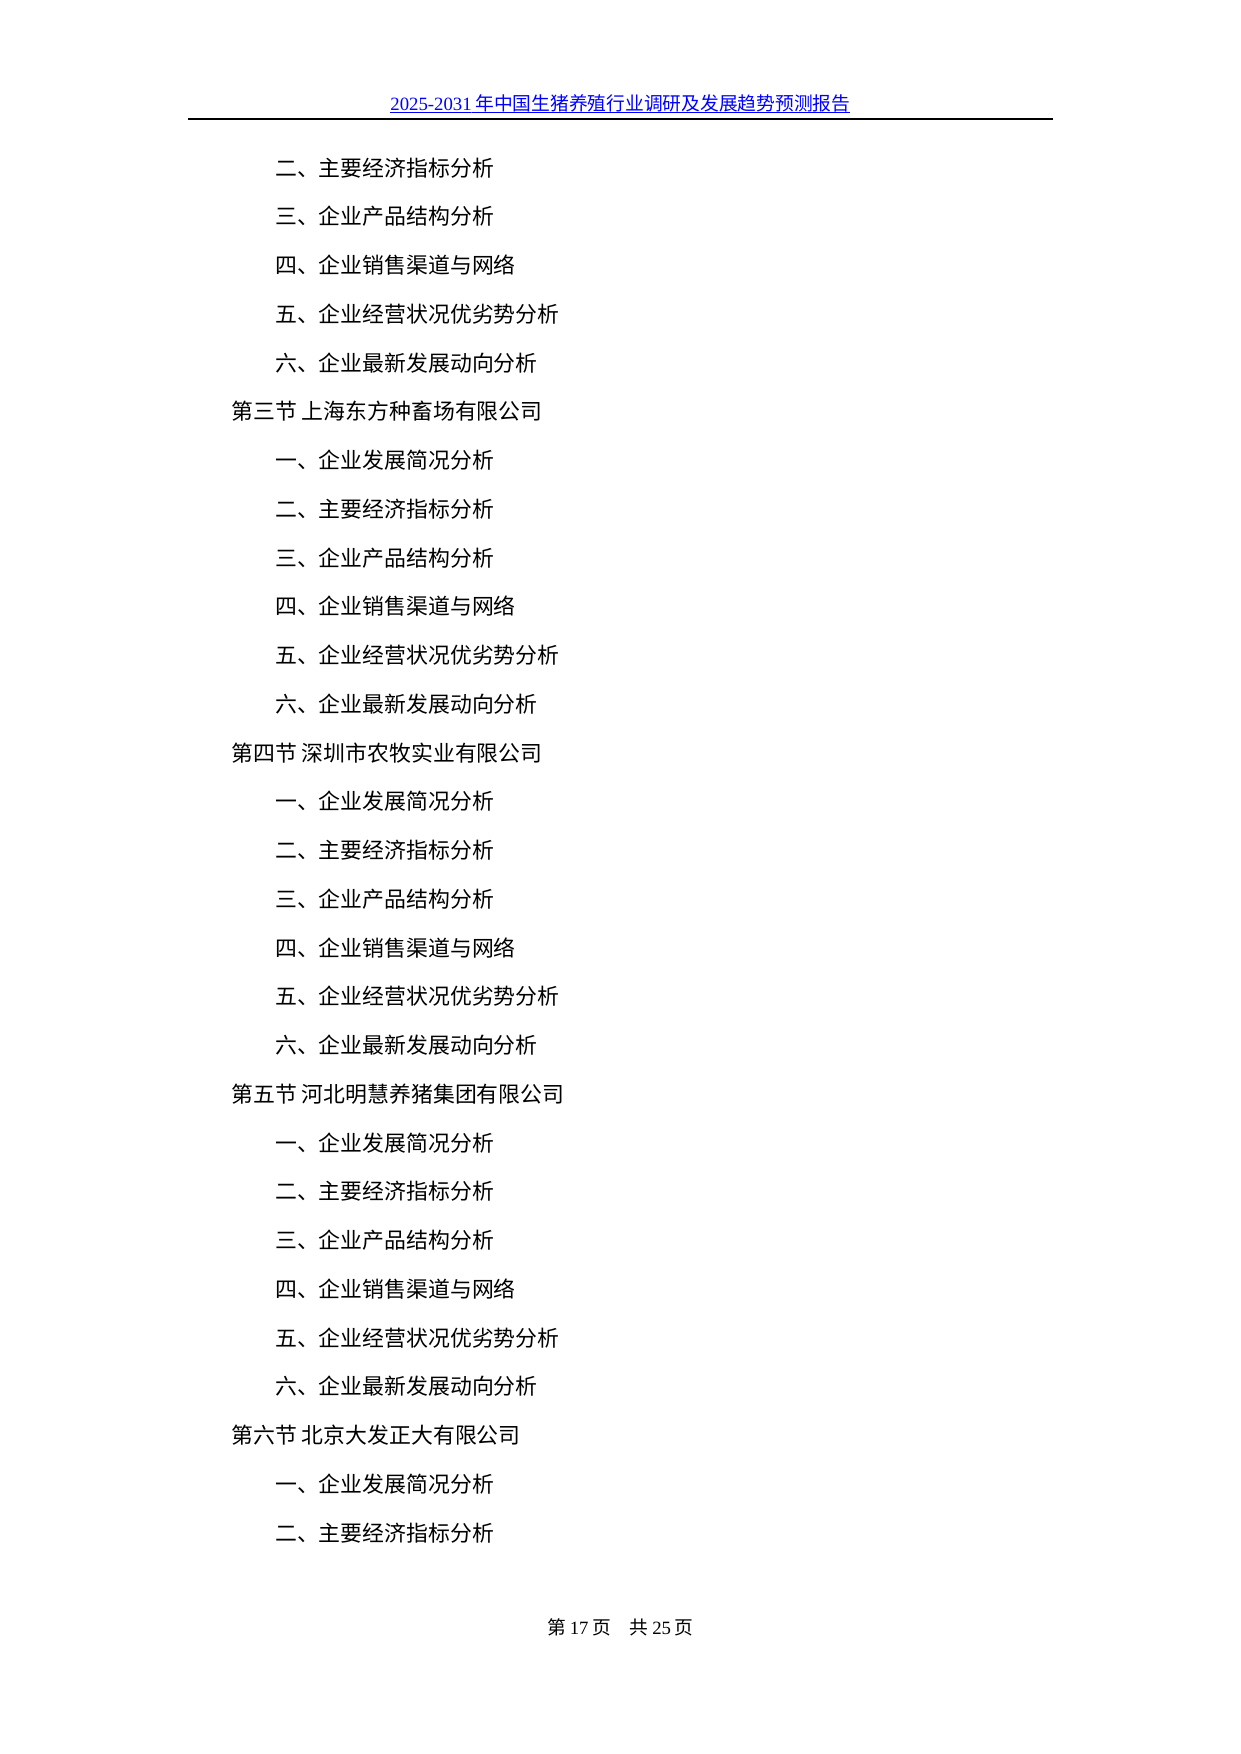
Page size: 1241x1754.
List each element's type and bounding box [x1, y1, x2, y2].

text [187, 150, 1053, 1548]
